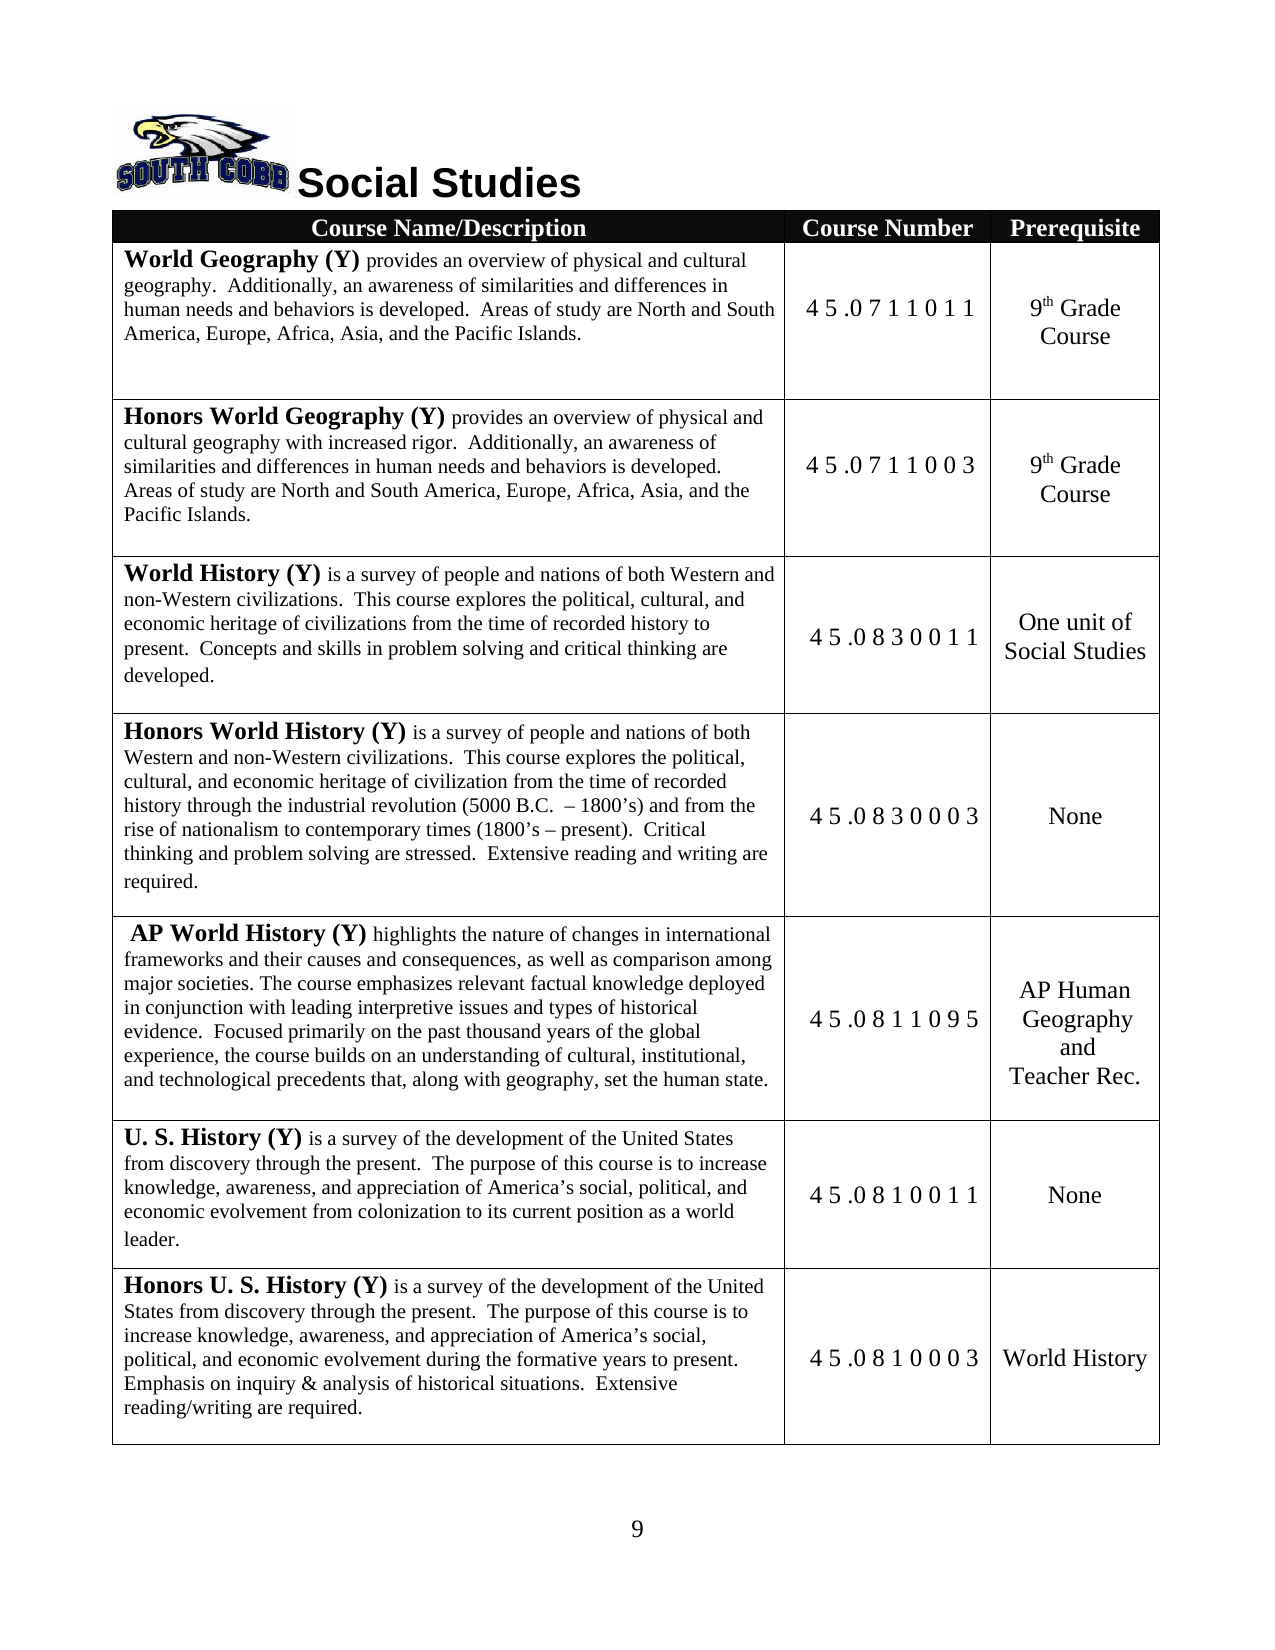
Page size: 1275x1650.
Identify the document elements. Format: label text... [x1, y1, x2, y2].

table_cell 4 5 .0 8 1 1 0 9 5 [785, 917, 990, 1120]
table_cell World Geography (Y) provides an overview of physical and cultural geography. Additionally, an awareness of similarities and differences in human needs and behaviors is developed. Areas of study are North and South America, Europe, Africa, Asia, and the Pacific Islands. [113, 243, 784, 399]
table_cell None [991, 714, 1159, 916]
table_cell World History [991, 1269, 1159, 1444]
table_cell 4 5 .0 8 3 0 0 0 3 [785, 714, 990, 916]
table_cell World History (Y) is a survey of people and nations of both Western and non-Western civilizations. This course explores the political, cultural, and economic heritage of civilizations from the time of recorded history to present. Concepts and skills in problem solving and critical thinking are developed. [113, 557, 784, 713]
table_cell 4 5 .0 8 1 0 0 0 3 [785, 1269, 990, 1444]
table_cell 4 5 .0 7 1 1 0 1 1 [785, 243, 990, 399]
table_cell 9th Grade Course [991, 400, 1159, 556]
table_cell AP World History (Y) highlights the nature of changes in international frameworks and their causes and consequences, as well as comparison among major societies. The course emphasizes relevant factual knowledge deployed in conjunction with leading interpretive issues and types of historical evidence. Focused primarily on the past thousand years of the global experience, the course builds on an understanding of cultural, institutional, and technological precedents that, along with geography, set the human state. [113, 917, 784, 1120]
table_cell U. S. History (Y) is a survey of the development of the United States from discovery through the present. The purpose of this course is to increase knowledge, awareness, and appreciation of America’s social, political, and economic evolvement from colonization to its current position as a world leader. [113, 1121, 784, 1268]
table_cell 4 5 .0 8 1 0 0 1 1 [785, 1121, 990, 1268]
table_cell None [991, 1121, 1159, 1268]
table_header Course Name/Description [113, 211, 784, 241]
table_cell Honors World History (Y) is a survey of people and nations of both Western and non-Western civilizations. This course explores the political, cultural, and economic heritage of civilization from the time of recorded history through the industrial revolution (5000 B.C. – 1800’s) and from the rise of nationalism to contemporary times (1800’s – present). Critical thinking and problem solving are stressed. Extensive reading and writing are required. [113, 714, 784, 916]
table_header Prerequisite [991, 211, 1159, 241]
table_cell One unit of Social Studies [991, 557, 1159, 713]
table_cell Honors World Geography (Y) provides an overview of physical and cultural geography with increased rigor. Additionally, an awareness of similarities and differences in human needs and behaviors is developed. Areas of study are North and South America, Europe, Africa, Asia, and the Pacific Islands. [113, 400, 784, 556]
table_cell 4 5 .0 7 1 1 0 0 3 [785, 400, 990, 556]
table_cell 9th Grade Course [991, 243, 1159, 399]
table_cell Honors U. S. History (Y) is a survey of the development of the United States from discovery through the present. The purpose of this course is to increase knowledge, awareness, and appreciation of America’s social, political, and economic evolvement during the formative years to present. Emphasis on inquiry & analysis of historical situations. Extensive reading/writing are required. [113, 1269, 784, 1444]
table_header Course Number [785, 211, 990, 241]
picture [112, 103, 297, 198]
table_cell 4 5 .0 8 3 0 0 1 1 [785, 557, 990, 713]
table_cell AP Human Geography and Teacher Rec. [991, 917, 1159, 1120]
